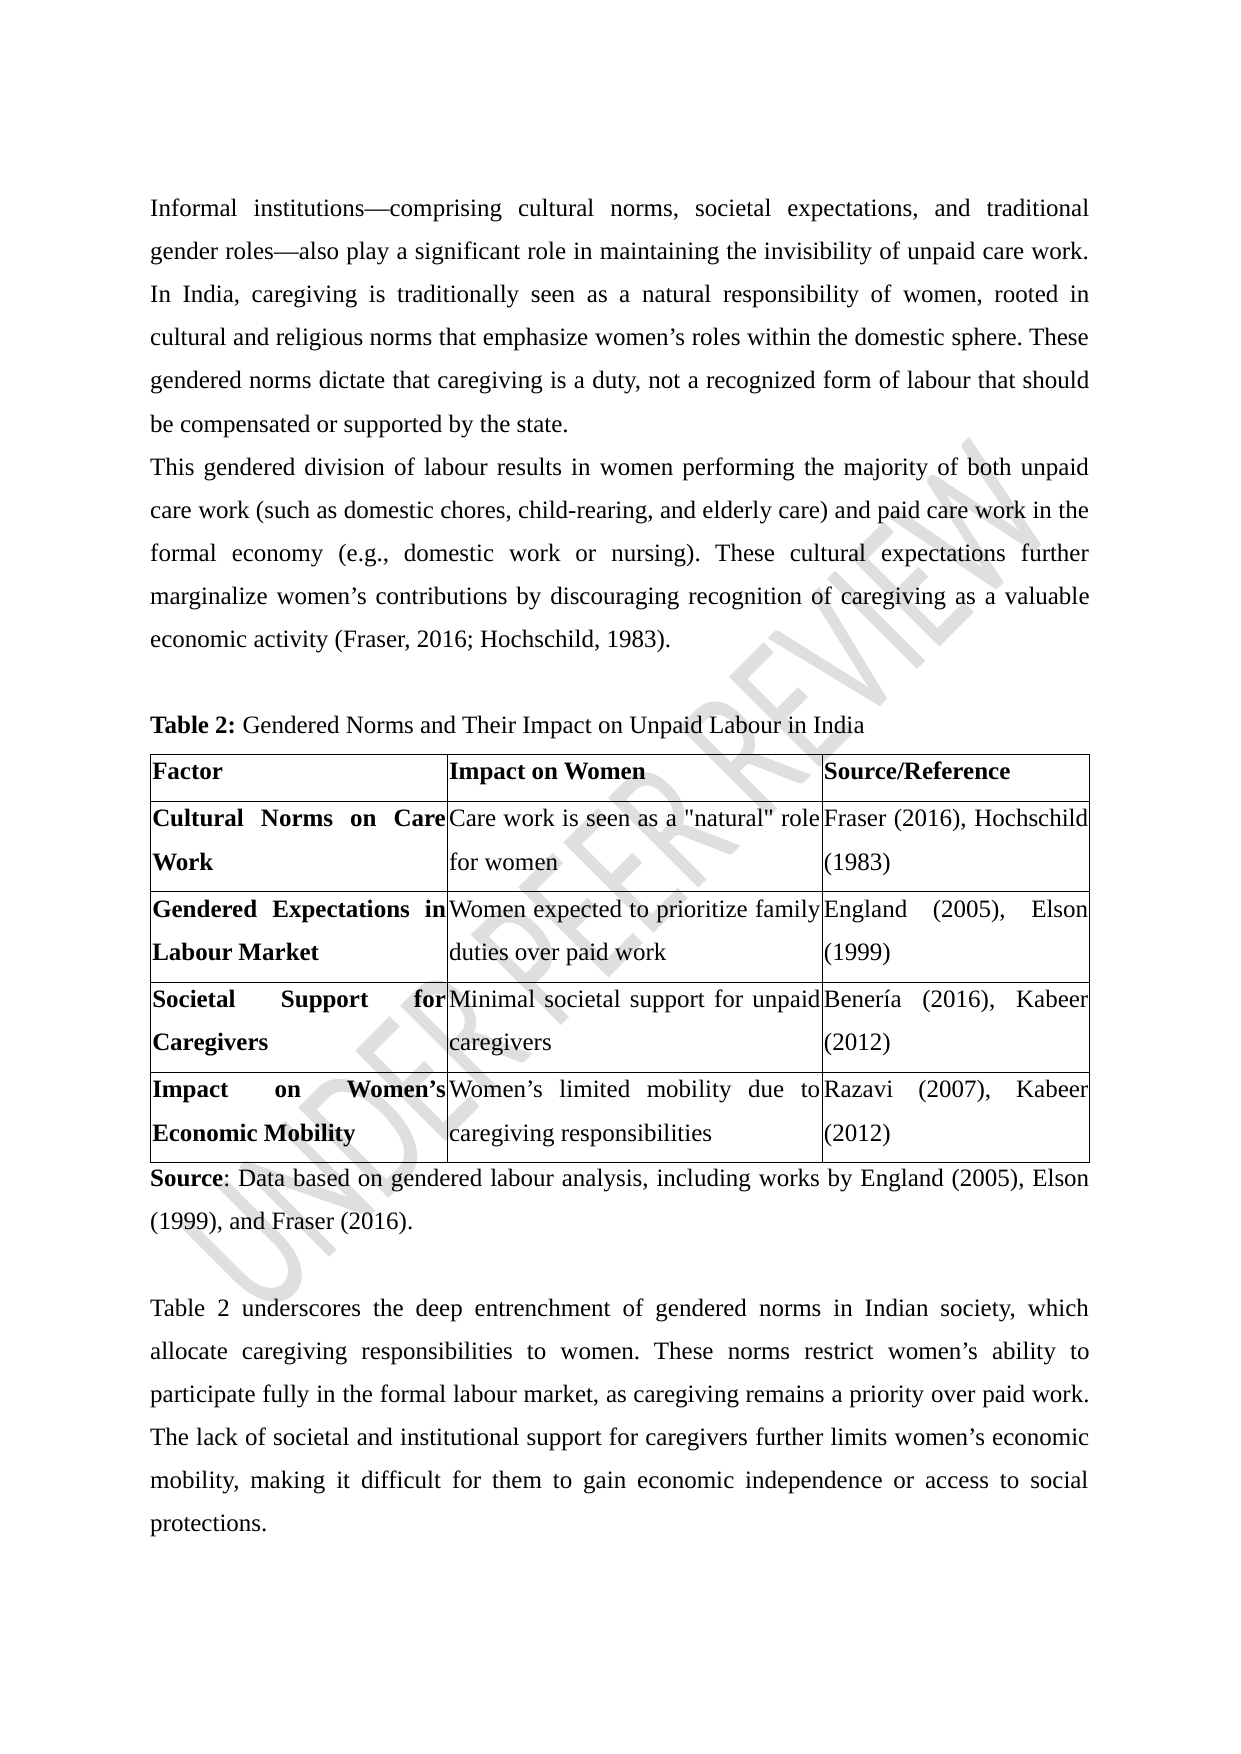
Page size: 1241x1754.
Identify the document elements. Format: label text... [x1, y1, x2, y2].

text Source: Data based on gendered labour analysis, including works by England (2005), Elson (1999), and Fraser (2016). [150, 1163, 1090, 1235]
table_cell Impact on Women’s Economic Mobility [151, 1073, 447, 1162]
table_header Factor [151, 755, 447, 801]
table_cell Women’s limited mobility due to caregiving responsibilities [448, 1073, 822, 1162]
table_cell Minimal societal support for unpaid caregivers [448, 983, 822, 1072]
table_cell Care work is seen as a "natural" role for women [448, 802, 822, 891]
table_header Source/Reference [823, 755, 1089, 801]
text This gendered division of labour results in women performing the majority of both unpaid care work (such as domestic chores, child-rearing, and elderly care) and paid care work in the formal economy (e.g., domestic work or nursing). These cultural expectations further marginalize women’s contributions by discouraging recognition of caregiving as a valuable economic activity (Fraser, 2016; Hochschild, 1983). [150, 452, 1090, 653]
table_header Impact on Women [448, 755, 822, 801]
text Table 2 underscores the deep entrenchment of gendered norms in Indian society, which allocate caregiving responsibilities to women. These norms restrict women’s ability to participate fully in the formal labour market, as caregiving remains a priority over paid work. The lack of societal and institutional support for caregivers further limits women’s economic mobility, making it difficult for them to gain economic independence or access to social protections. [150, 1293, 1090, 1537]
table_cell Cultural Norms on Care Work [151, 802, 447, 891]
table_cell Gendered Expectations in Labour Market [151, 892, 447, 982]
table_cell Fraser (2016), Hochschild (1983) [823, 802, 1089, 891]
table_cell Women expected to prioritize family duties over paid work [448, 892, 822, 982]
text Table 2: Gendered Norms and Their Impact on Unpaid Labour in India [150, 711, 1090, 739]
text Informal institutions—comprising cultural norms, societal expectations, and traditional gender roles—also play a significant role in maintaining the invisibility of unpaid care work. In India, caregiving is traditionally seen as a natural responsibility of women, rooted in cultural and religious norms that emphasize women’s roles within the domestic sphere. These gendered norms dictate that caregiving is a duty, not a recognized form of labour that should be compensated or supported by the state. [150, 193, 1090, 437]
table_cell England (2005), Elson (1999) [823, 892, 1089, 982]
table_cell Razavi (2007), Kabeer (2012) [823, 1073, 1089, 1162]
table_cell Societal Support for Caregivers [151, 983, 447, 1072]
table_cell Benería (2016), Kabeer (2012) [823, 983, 1089, 1072]
